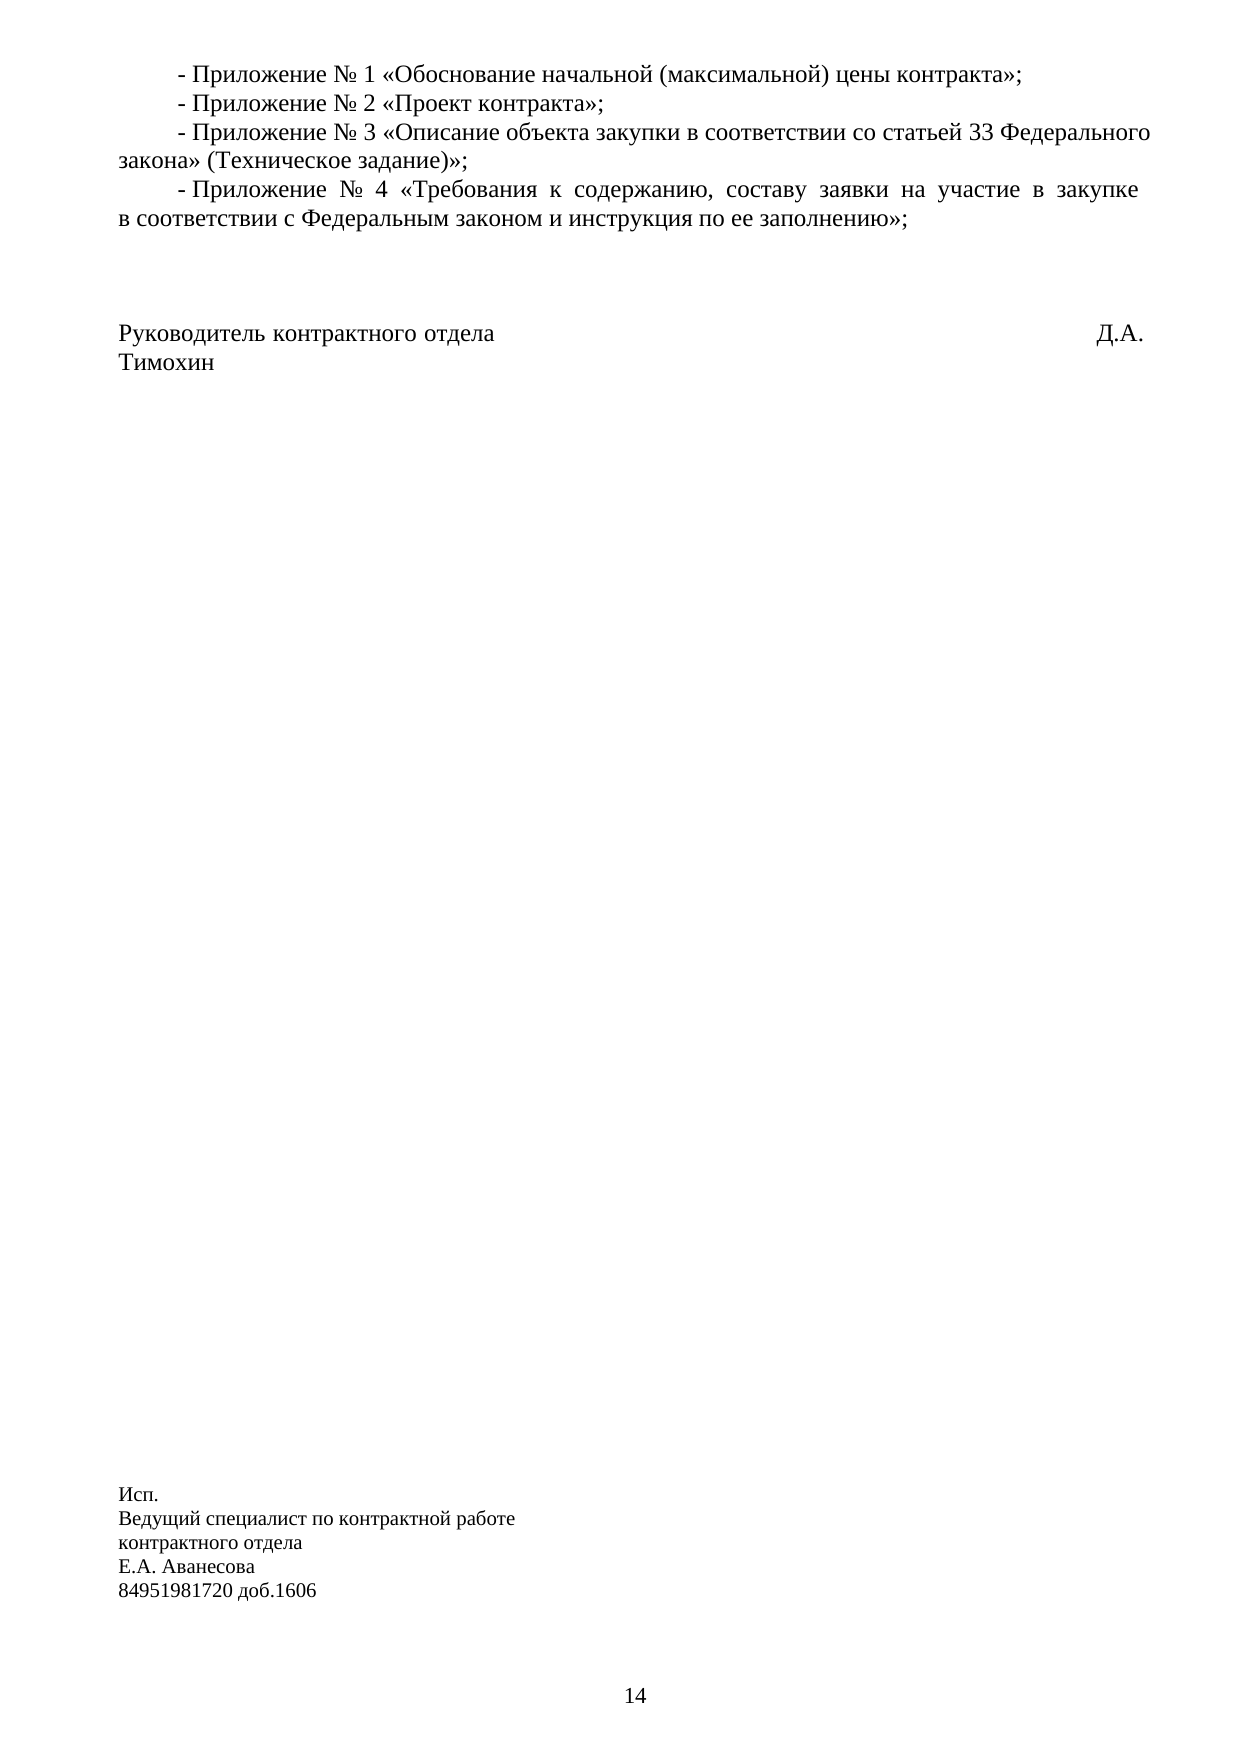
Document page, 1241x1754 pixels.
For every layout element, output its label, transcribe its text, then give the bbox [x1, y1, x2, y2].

text - Приложение № 4 «Требования к содержанию, составу заявки на участие в закупке в соответствии с Федеральным законом и инструкция по ее заполнению»; [118, 174, 1152, 232]
text - Приложение № 1 «Обоснование начальной (максимальной) цены контракта»; [118, 59, 1152, 88]
text - Приложение № 2 «Проект контракта»; [118, 88, 1152, 117]
text Ведущий специалист по контрактной работе [118, 1506, 1152, 1530]
text Исп. [118, 1482, 1152, 1506]
text контрактного отдела [118, 1530, 1152, 1554]
text Руководитель контрактного отдела Д.А. Тимохин [118, 318, 1152, 375]
text - Приложение № 3 «Описание объекта закупки в соответствии со статьей 33 Федерального закона» (Техническое задание)»; [118, 117, 1152, 174]
text 84951981720 доб.1606 [118, 1578, 1152, 1602]
text Е.А. Аванесова [118, 1554, 1152, 1578]
